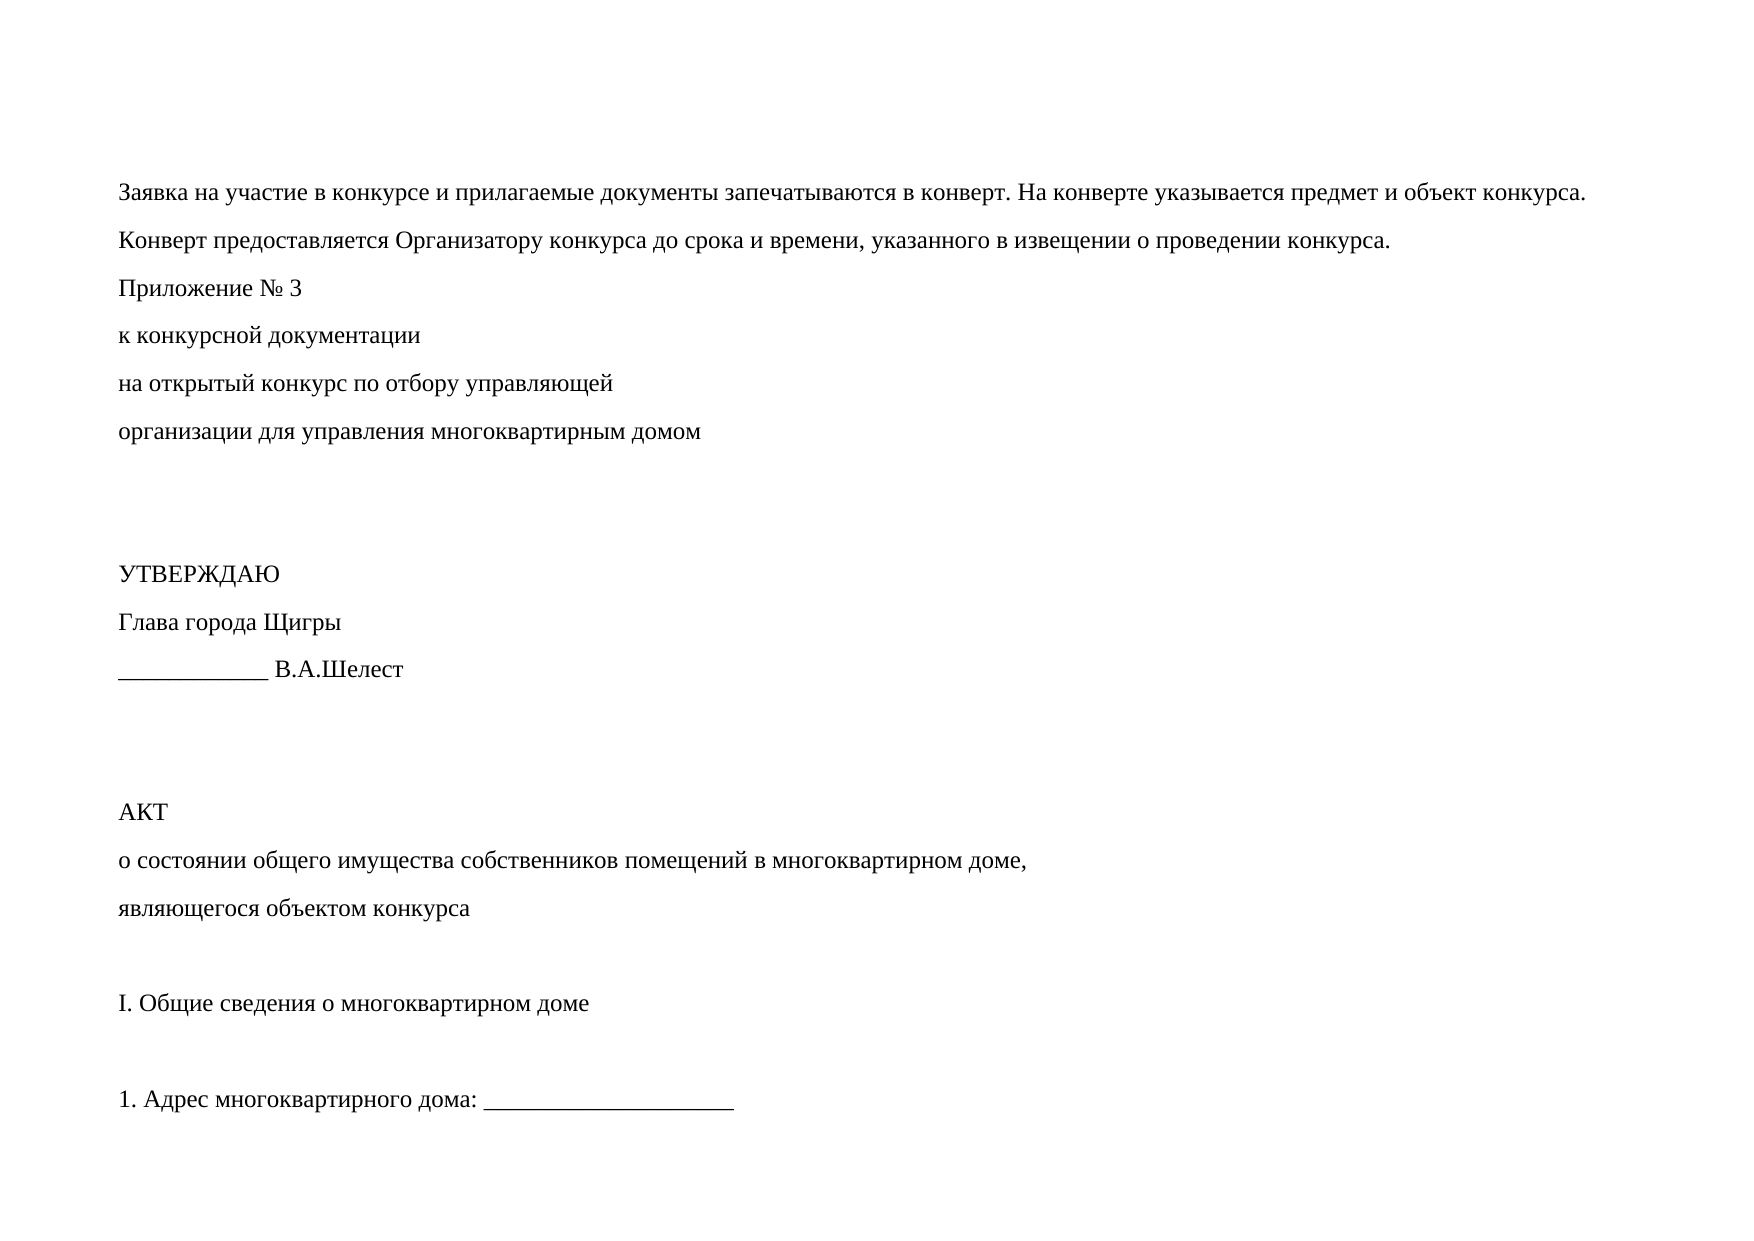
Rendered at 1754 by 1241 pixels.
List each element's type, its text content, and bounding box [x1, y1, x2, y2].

text Глава города Щигры [118, 607, 1636, 635]
text организации для управления многоквартирным домом [118, 416, 1636, 444]
text 1. Адрес многоквартирного дома: ____________________ [118, 1084, 1636, 1112]
text на открытый конкурс по отбору управляющей [118, 368, 1636, 397]
text Приложение № 3 [118, 273, 1636, 301]
text Заявка на участие в конкурсе и прилагаемые документы запечатываются в конверт. На конверте указывается предмет и объект конкурса. [118, 177, 1636, 206]
text ____________ В.А.Шелест [118, 654, 1636, 683]
text I. Общие сведения о многоквартирном доме [118, 988, 1636, 1017]
text являющегося объектом конкурса [118, 893, 1636, 922]
text о состоянии общего имущества собственников помещений в многоквартирном доме, [118, 845, 1636, 874]
text АКТ [118, 797, 1636, 826]
text к конкурсной документации [118, 320, 1636, 349]
text Конверт предоставляется Организатору конкурса до срока и времени, указанного в извещении о проведении конкурса. [118, 225, 1636, 254]
text УТВЕРЖДАЮ [118, 559, 1636, 588]
